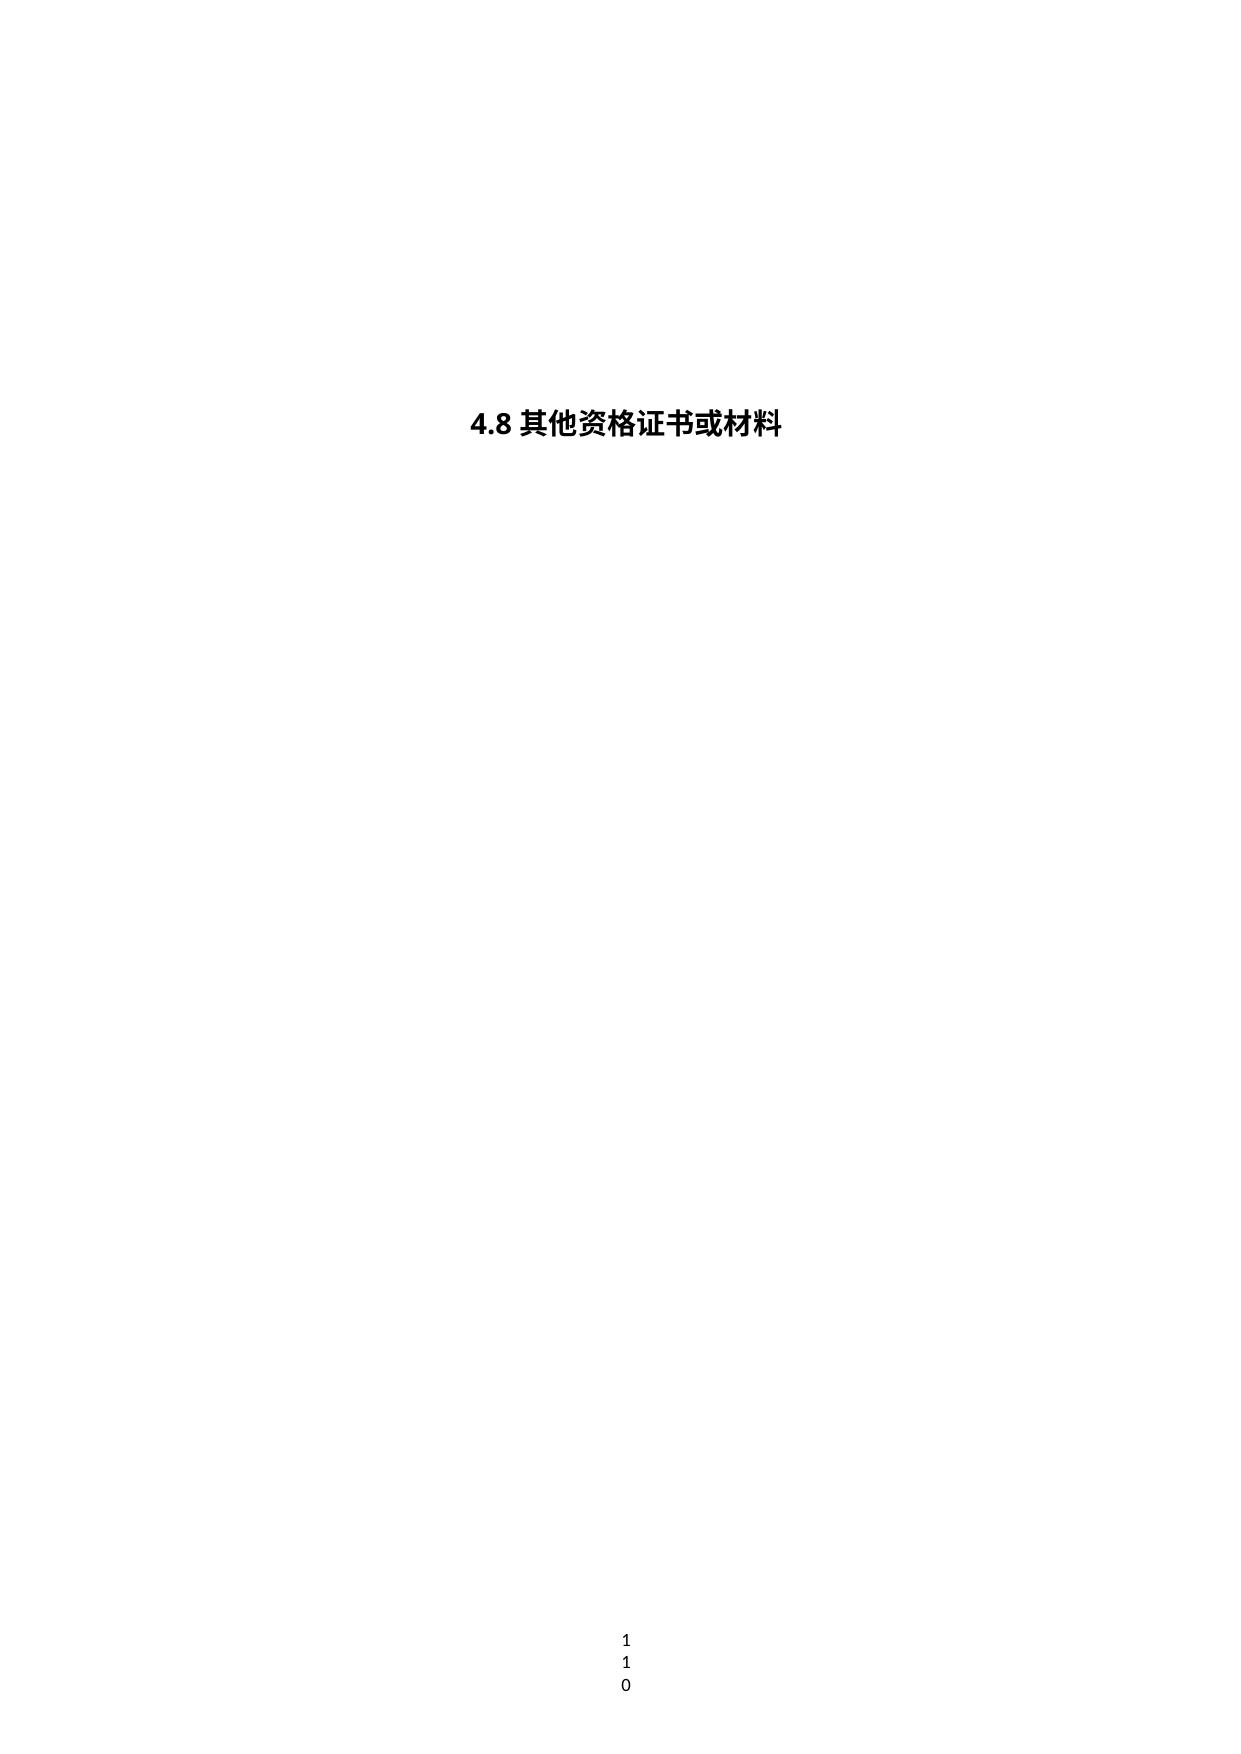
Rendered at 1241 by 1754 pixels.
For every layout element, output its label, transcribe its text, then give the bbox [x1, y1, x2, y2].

text 4.8 其他资格证书或材料 [165, 389, 1087, 454]
